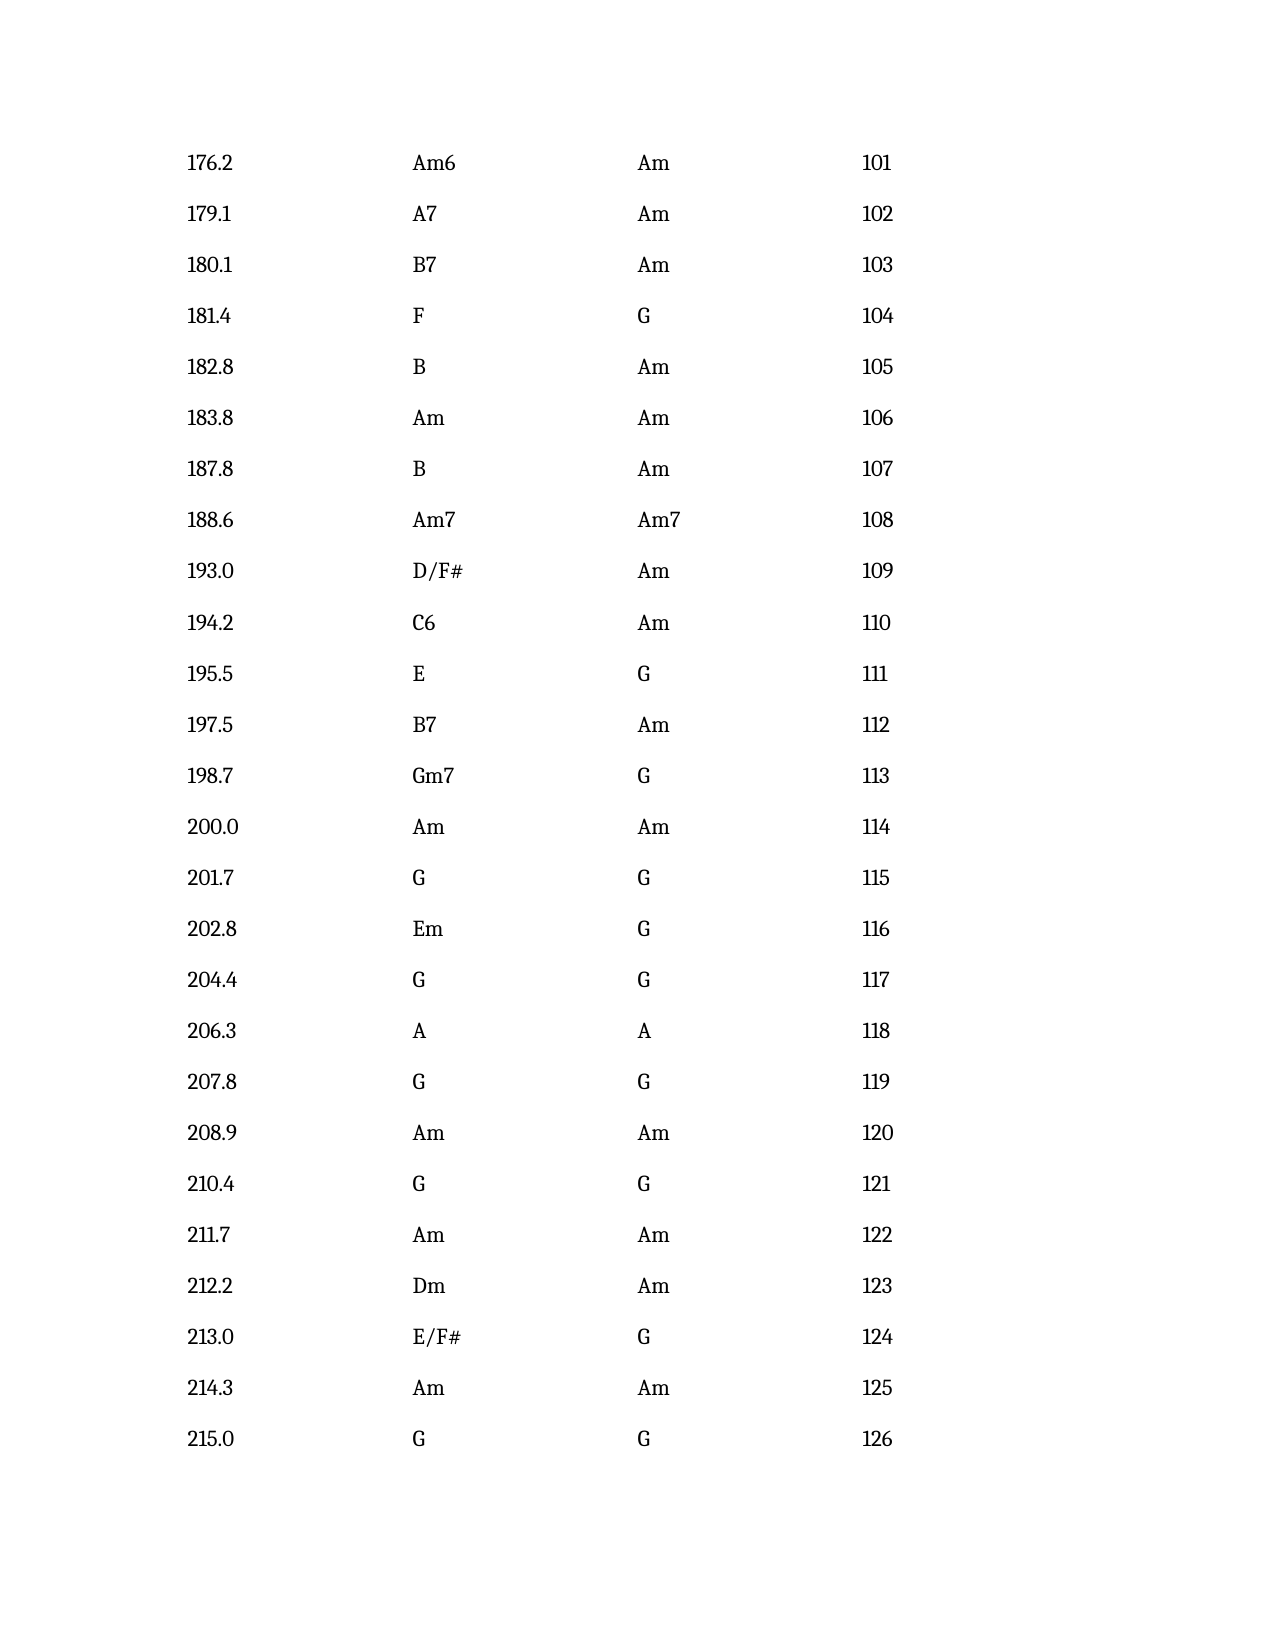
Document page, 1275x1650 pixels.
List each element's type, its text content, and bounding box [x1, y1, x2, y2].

table_cell E [401, 660, 626, 711]
table_cell 110 [851, 609, 1076, 660]
table_cell F [401, 303, 626, 354]
table_cell 202.8 [176, 916, 401, 967]
table_cell 181.4 [176, 303, 401, 354]
table_cell G [626, 1324, 851, 1375]
table_cell Am [626, 252, 851, 303]
table_cell 105 [851, 354, 1076, 405]
table_cell G [626, 865, 851, 916]
table_cell 204.4 [176, 967, 401, 1018]
table_cell Dm [401, 1273, 626, 1324]
table_cell 187.8 [176, 456, 401, 507]
table_cell Am [626, 1222, 851, 1273]
table_cell 121 [851, 1171, 1076, 1222]
table_cell 200.0 [176, 814, 401, 864]
table_cell A [401, 1018, 626, 1069]
table_cell 194.2 [176, 609, 401, 660]
table_cell 109 [851, 558, 1076, 609]
table_cell 115 [851, 865, 1076, 916]
table_cell 198.7 [176, 763, 401, 813]
table_cell G [626, 1171, 851, 1222]
table_cell Am [626, 201, 851, 252]
table_cell G [626, 1426, 851, 1477]
table_cell 126 [851, 1426, 1076, 1477]
table_cell C6 [401, 609, 626, 660]
table_cell 215.0 [176, 1426, 401, 1477]
table_cell 119 [851, 1069, 1076, 1120]
table_cell Am [626, 1273, 851, 1324]
table_cell 179.1 [176, 201, 401, 252]
table_cell 123 [851, 1273, 1076, 1324]
table_cell B7 [401, 252, 626, 303]
table_cell 102 [851, 201, 1076, 252]
table_cell B [401, 354, 626, 405]
table_cell G [401, 1171, 626, 1222]
table_cell Em [401, 916, 626, 967]
table_cell 113 [851, 763, 1076, 813]
table_cell 125 [851, 1375, 1076, 1426]
table_cell 104 [851, 303, 1076, 354]
table_cell Gm7 [401, 763, 626, 813]
table_cell 214.3 [176, 1375, 401, 1426]
table_cell 117 [851, 967, 1076, 1018]
table_cell 122 [851, 1222, 1076, 1273]
table_cell E/F# [401, 1324, 626, 1375]
table_cell A [626, 1018, 851, 1069]
table_cell 208.9 [176, 1120, 401, 1171]
table_cell G [626, 916, 851, 967]
table_cell 195.5 [176, 660, 401, 711]
table_cell B [401, 456, 626, 507]
table_cell 212.2 [176, 1273, 401, 1324]
table_cell G [626, 660, 851, 711]
table_cell G [401, 865, 626, 916]
table_cell 112 [851, 711, 1076, 762]
table_cell G [626, 1069, 851, 1120]
table_cell 183.8 [176, 405, 401, 456]
table_cell 101 [851, 150, 1076, 201]
table_cell 201.7 [176, 865, 401, 916]
table_cell 120 [851, 1120, 1076, 1171]
table_cell Am [401, 405, 626, 456]
table_cell Am [626, 609, 851, 660]
table_cell 114 [851, 814, 1076, 864]
table_cell G [626, 967, 851, 1018]
table_cell 103 [851, 252, 1076, 303]
table_cell 116 [851, 916, 1076, 967]
table_cell Am [626, 711, 851, 762]
table_cell Am [626, 150, 851, 201]
table_cell Am [626, 405, 851, 456]
table_cell G [401, 967, 626, 1018]
table_cell Am [626, 354, 851, 405]
table_cell 193.0 [176, 558, 401, 609]
table_cell Am [626, 814, 851, 864]
table_cell 207.8 [176, 1069, 401, 1120]
table_cell 124 [851, 1324, 1076, 1375]
table_cell Am7 [626, 507, 851, 558]
table_cell Am [626, 1120, 851, 1171]
table_cell 188.6 [176, 507, 401, 558]
table_cell Am [401, 1120, 626, 1171]
table_cell 106 [851, 405, 1076, 456]
table_cell G [626, 303, 851, 354]
table_cell Am [401, 814, 626, 864]
table_cell Am [401, 1375, 626, 1426]
table_cell D/F# [401, 558, 626, 609]
table_cell 206.3 [176, 1018, 401, 1069]
table_cell B7 [401, 711, 626, 762]
table_cell 107 [851, 456, 1076, 507]
table_cell G [401, 1426, 626, 1477]
table_cell Am6 [401, 150, 626, 201]
table_cell 211.7 [176, 1222, 401, 1273]
table_cell Am [626, 1375, 851, 1426]
table_cell 197.5 [176, 711, 401, 762]
table_cell Am [401, 1222, 626, 1273]
table_cell 118 [851, 1018, 1076, 1069]
table_cell 180.1 [176, 252, 401, 303]
table_cell 111 [851, 660, 1076, 711]
table_cell 108 [851, 507, 1076, 558]
table_cell A7 [401, 201, 626, 252]
table_cell 176.2 [176, 150, 401, 201]
table_cell G [401, 1069, 626, 1120]
table_cell 182.8 [176, 354, 401, 405]
table_cell Am [626, 558, 851, 609]
table_cell 210.4 [176, 1171, 401, 1222]
table_cell 213.0 [176, 1324, 401, 1375]
table_cell Am [626, 456, 851, 507]
table_cell Am7 [401, 507, 626, 558]
table_cell G [626, 763, 851, 813]
